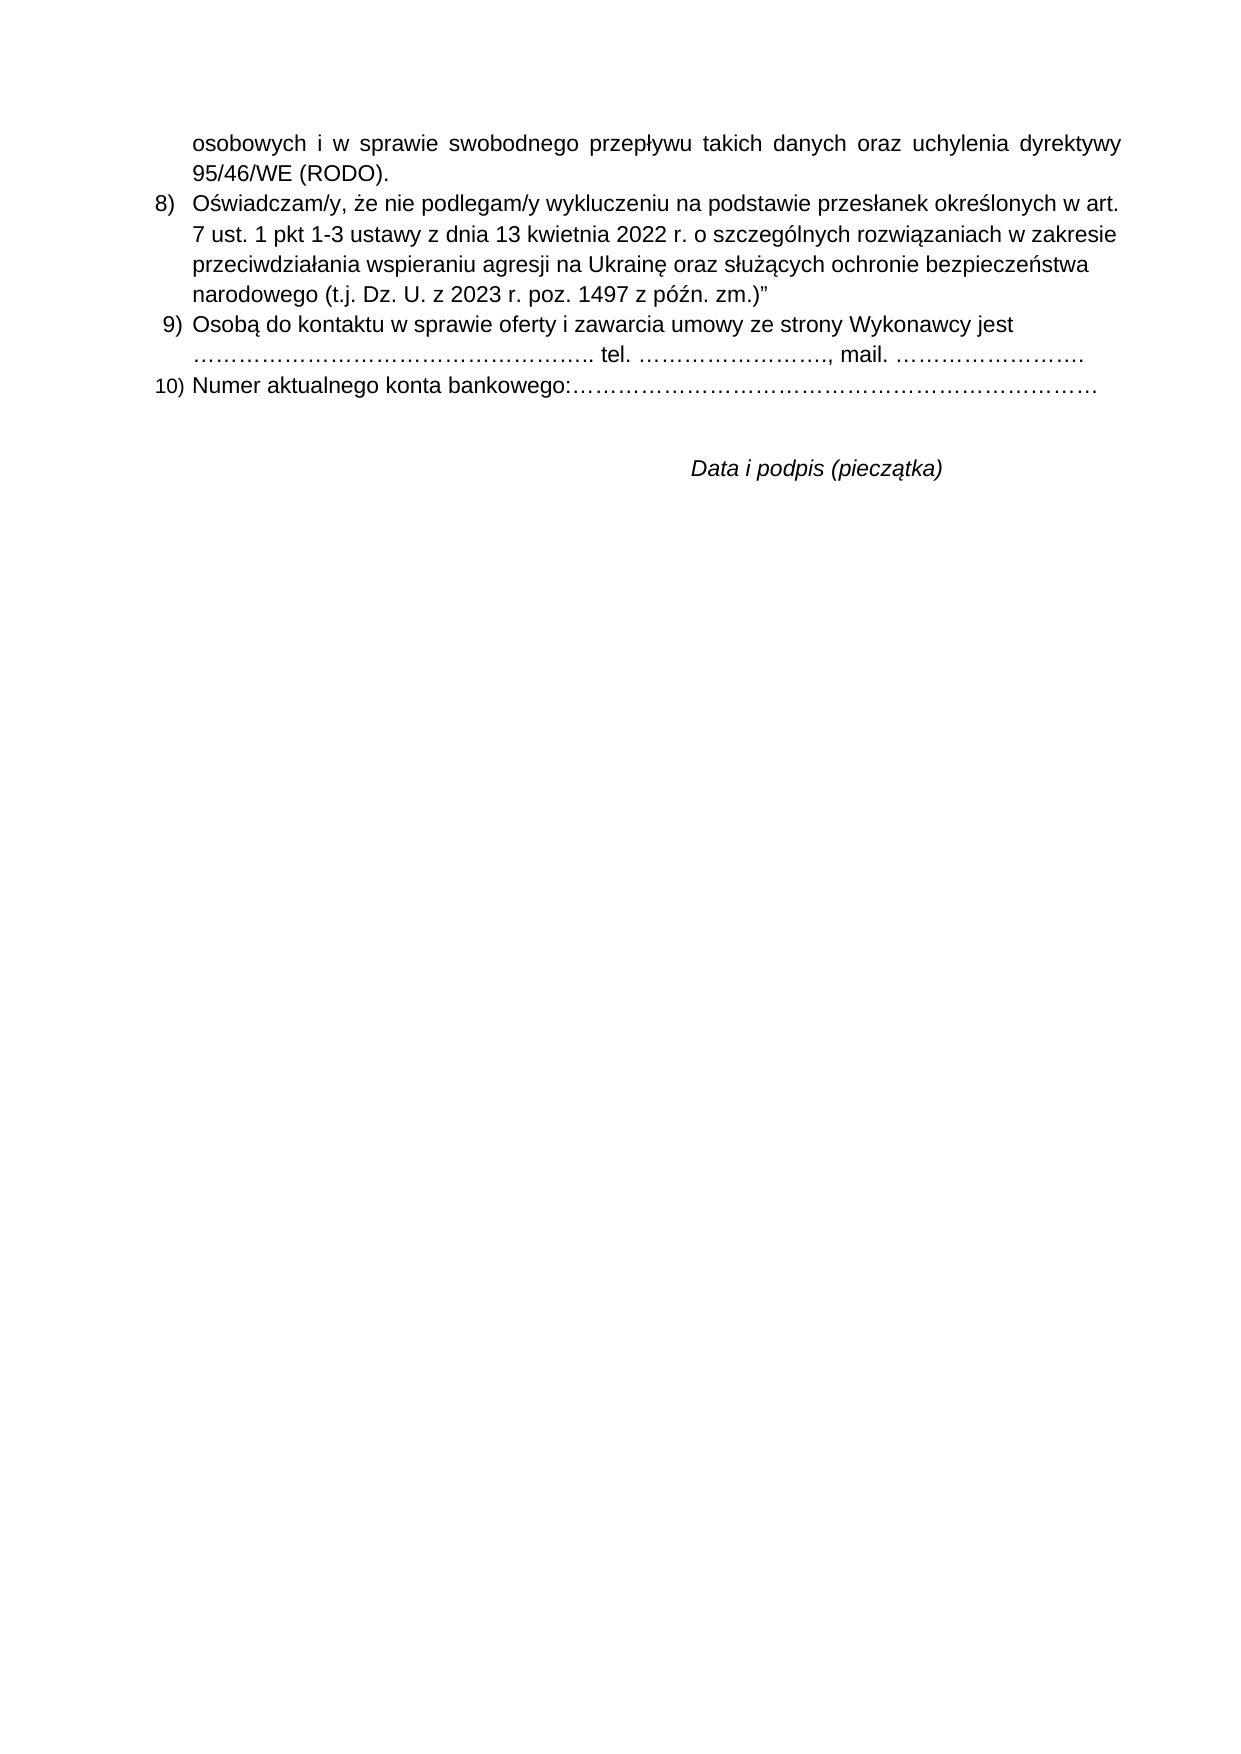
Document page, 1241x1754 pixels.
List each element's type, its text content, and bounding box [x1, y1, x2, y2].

list Osobą do kontaktu w sprawie oferty i zawarcia umowy ze strony Wykonawcy jest …………………………………………….. tel. ……………………., mail. ……………………. [162, 311, 1122, 368]
text Data i podpis (pieczątka) [118, 454, 1122, 481]
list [154, 130, 1122, 186]
list Oświadczam/y, że nie podlegam/y wykluczeniu na podstawie przesłanek określonych w art. 7 ust. 1 pkt 1-3 ustawy z dnia 13 kwietnia 2022 r. o szczególnych rozwiązaniach w zakresie przeciwdziałania wspieraniu agresji na Ukrainę oraz służących ochronie bezpieczeństwa narodowego (t.j. Dz. U. z 2023 r. poz. 1497 z późn. zm.)” [154, 190, 1122, 307]
list Numer aktualnego konta bankowego:…………………………………………………………… [154, 372, 1122, 398]
